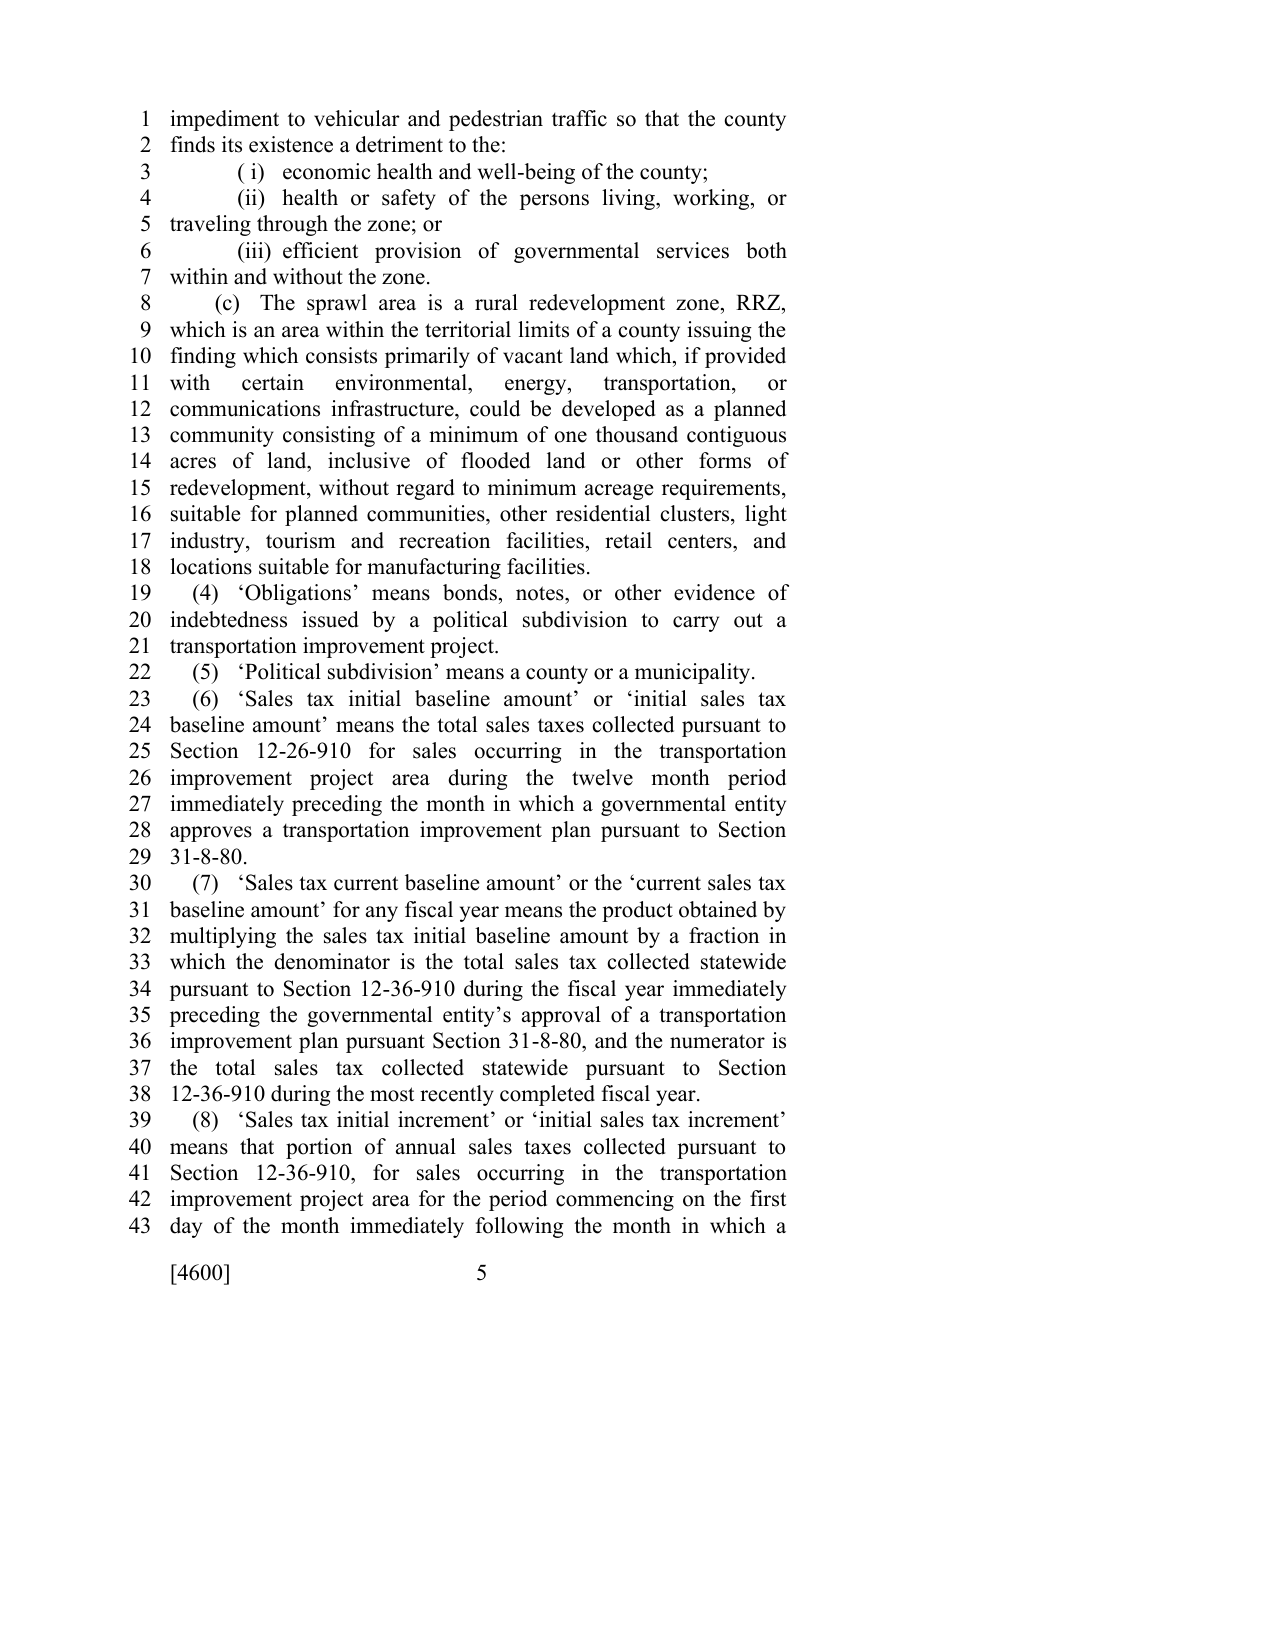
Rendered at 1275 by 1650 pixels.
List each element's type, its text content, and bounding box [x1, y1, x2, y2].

text (5) ‘Political subdivision’ means a county or a municipality. [169, 658, 787, 685]
text ( i) economic health and well-being of the county; [169, 158, 787, 184]
text (6) ‘Sales tax initial baseline amount’ or ‘initial sales tax baseline amount’ means the total sales taxes collected pursuant to Section 12-26-910 for sales occurring in the transportation improvement project area during the twelve month period immediately preceding the month in which a governmental entity approves a transportation improvement plan pursuant to Section 31-8-80. [169, 685, 787, 869]
text (ii) health or safety of the persons living, working, or traveling through the zone; or [169, 184, 787, 237]
text (iii) efficient provision of governmental services both within and without the zone. [169, 237, 787, 289]
text (7) ‘Sales tax current baseline amount’ or the ‘current sales tax baseline amount’ for any fiscal year means the product obtained by multiplying the sales tax initial baseline amount by a fraction in which the denominator is the total sales tax collected statewide pursuant to Section 12-36-910 during the fiscal year immediately preceding the governmental entity’s approval of a transportation improvement plan pursuant Section 31-8-80, and the numerator is the total sales tax collected statewide pursuant to Section 12-36-910 during the most recently completed fiscal year. [169, 869, 787, 1106]
text (4) ‘Obligations’ means bonds, notes, or other evidence of indebtedness issued by a political subdivision to carry out a transportation improvement project. [169, 579, 787, 658]
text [169, 1106, 787, 1238]
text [169, 105, 787, 158]
text (c) The sprawl area is a rural redevelopment zone, RRZ, which is an area within the territorial limits of a county issuing the finding which consists primarily of vacant land which, if provided with certain environmental, energy, transportation, or communications infrastructure, could be developed as a planned community consisting of a minimum of one thousand contiguous acres of land, inclusive of flooded land or other forms of redevelopment, without regard to minimum acreage requirements, suitable for planned communities, other residential clusters, light industry, tourism and recreation facilities, retail centers, and locations suitable for manufacturing facilities. [169, 289, 787, 579]
